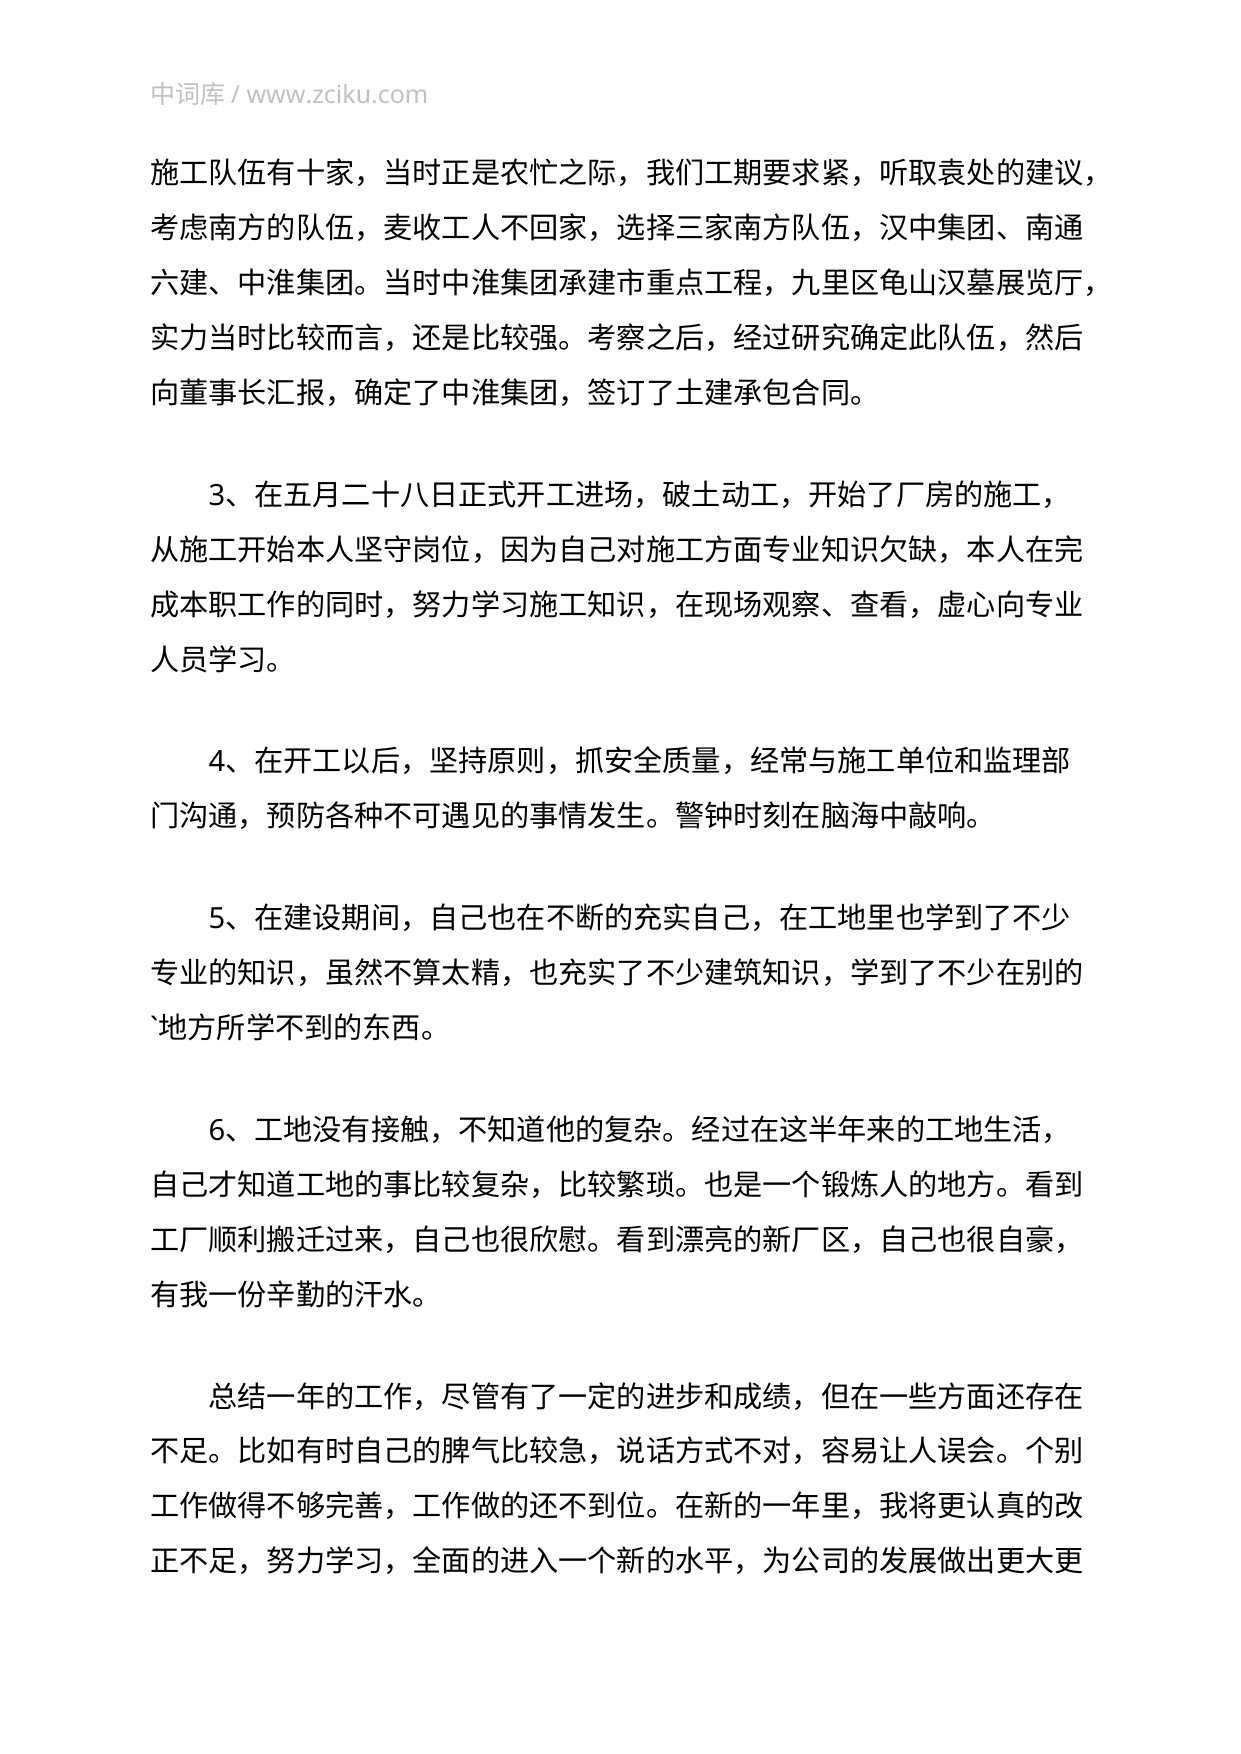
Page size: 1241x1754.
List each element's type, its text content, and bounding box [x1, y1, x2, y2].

text 6、工地没有接触，不知道他的复杂。经过在这半年来的工地生活，自己才知道工地的事比较复杂，比较繁琐。也是一个锻炼人的地方。看到工厂顺利搬迁过来，自己也很欣慰。看到漂亮的新厂区，自己也很自豪，有我一份辛勤的汗水。 [150, 1107, 1090, 1314]
text 5、在建设期间，自己也在不断的充实自己，在工地里也学到了不少专业的知识，虽然不算太精，也充实了不少建筑知识，学到了不少在别的`地方所学不到的东西。 [150, 895, 1090, 1047]
text 3、在五月二十八日正式开工进场，破土动工，开始了厂房的施工，从施工开始本人坚守岗位，因为自己对施工方面专业知识欠缺，本人在完成本职工作的同时，努力学习施工知识，在现场观察、查看，虚心向专业人员学习。 [150, 471, 1090, 678]
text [150, 150, 1090, 412]
text 4、在开工以后，坚持原则，抓安全质量，经常与施工单位和监理部门沟通，预防各种不可遇见的事情发生。警钟时刻在脑海中敲响。 [150, 738, 1090, 835]
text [150, 1373, 1090, 1580]
